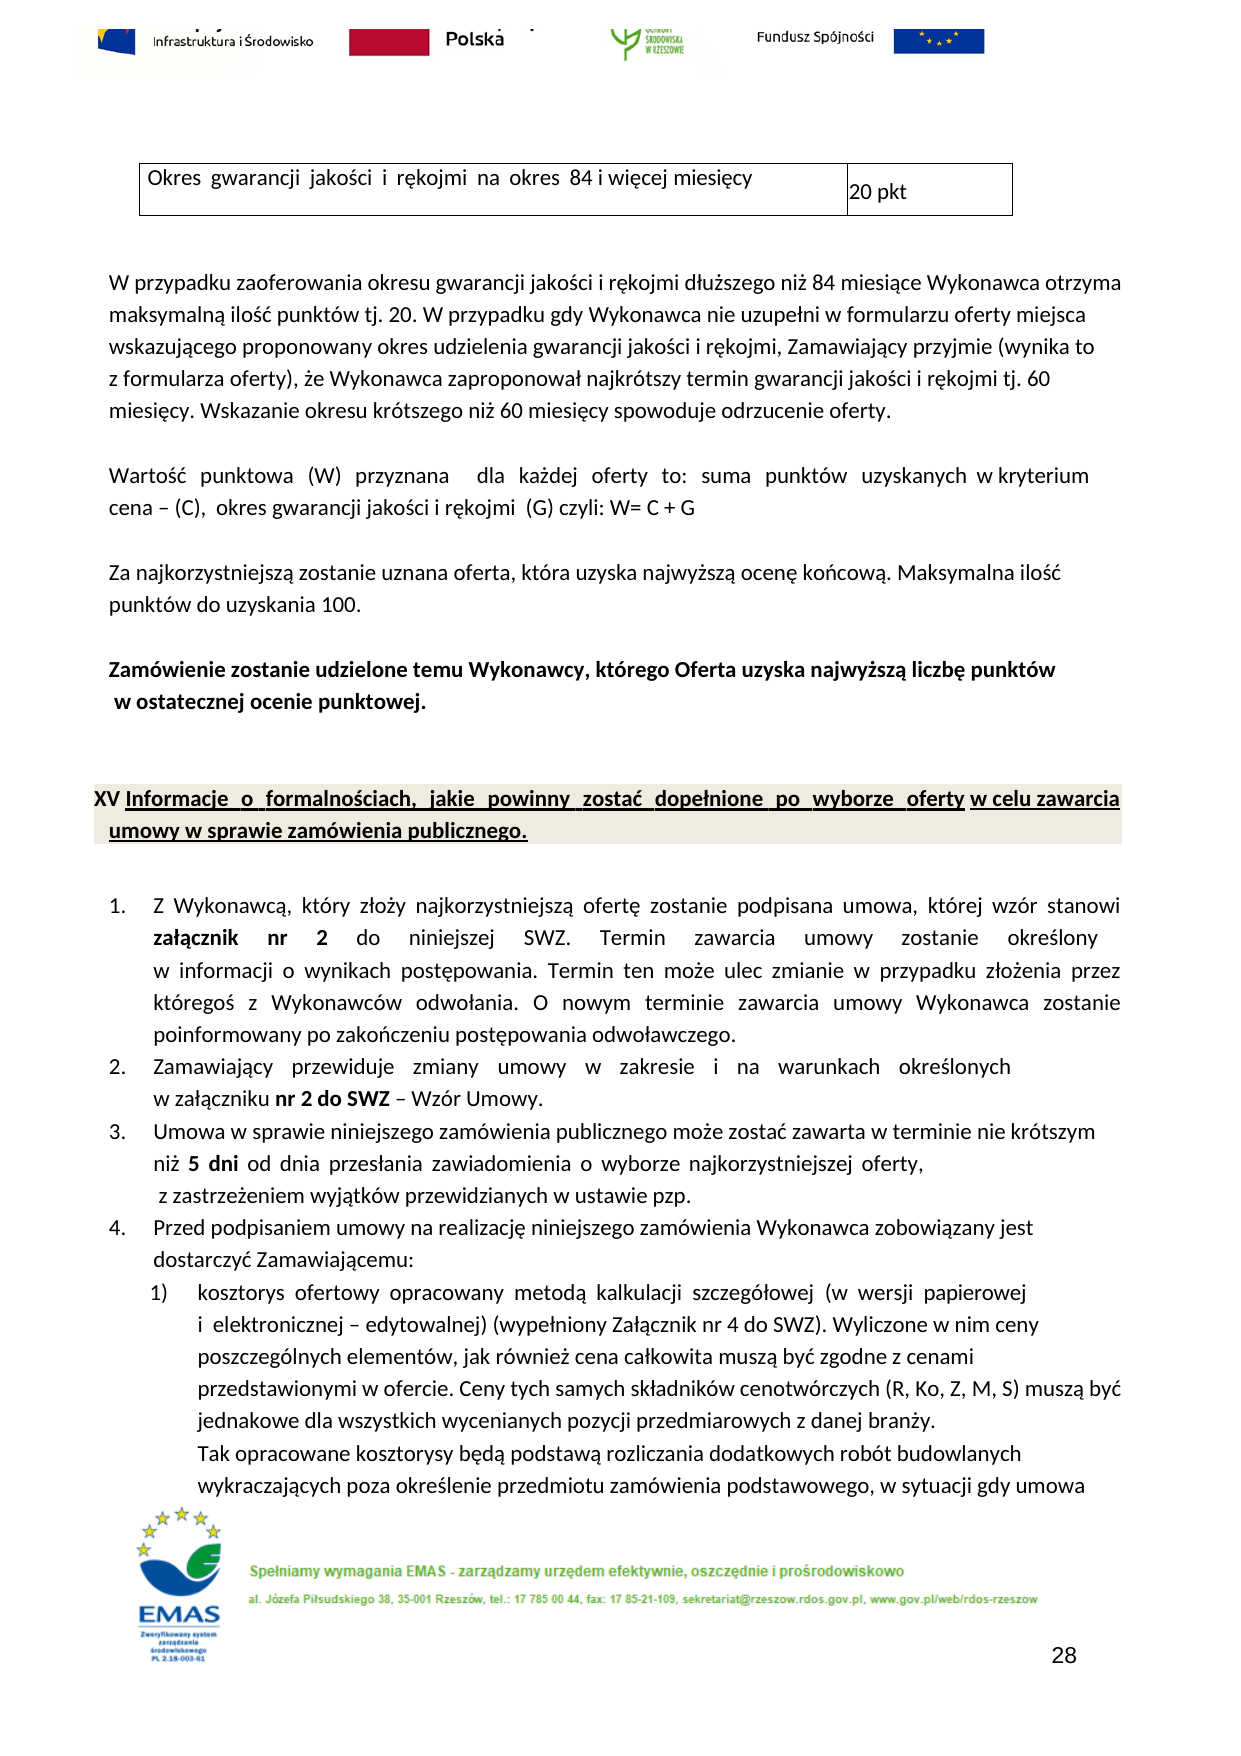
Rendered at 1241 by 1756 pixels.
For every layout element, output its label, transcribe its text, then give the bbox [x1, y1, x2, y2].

subtitle Zamówienie zostanie udzielone temu Wykonawcy, którego Oferta uzyska najwyższą liczbę punktów [109, 655, 1122, 683]
subtitle XV Informacje o formalnościach, jakie powinny zostać dopełnione po wyborze oferty w celu zawarcia umowy w sprawie zamówienia publicznego. [94, 784, 1122, 844]
list Z Wykonawcą, który złoży najkorzystniejszą ofertę zostanie podpisana umowa, której wzór stanowi załącznik nr 2 do niniejszej SWZ. Termin zawarcia umowy zostanie określony w informacji o wynikach postępowania. Termin ten może ulec zmianie w przypadku złożenia przez któregoś z Wykonawców odwołania. O nowym terminie zawarcia umowy Wykonawca zostanie poinformowany po zakończeniu postępowania odwoławczego. [109, 891, 1123, 1048]
list Zamawiający przewiduje zmiany umowy w zakresie i na warunkach określonych w załączniku nr 2 do SWZ – Wzór Umowy. [109, 1052, 1122, 1112]
text W przypadku zaoferowania okresu gwarancji jakości i rękojmi dłuższego niż 84 miesiące Wykonawca otrzyma maksymalną ilość punktów tj. 20. W przypadku gdy Wykonawca nie uzupełni w formularzu oferty miejsca wskazującego proponowany okres udzielenia gwarancji jakości i rękojmi, Zamawiający przyjmie (wynika to z formularza oferty), że Wykonawca zaproponował najkrótszy termin gwarancji jakości i rękojmi tj. 60 miesięcy. Wskazanie okresu krótszego niż 60 miesięcy spowoduje odrzucenie oferty. [109, 268, 1123, 424]
subtitle w ostatecznej ocenie punktowej. [109, 687, 1122, 716]
text Za najkorzystniejszą zostanie uznana oferta, która uzyska najwyższą ocenę końcową. Maksymalna ilość punktów do uzyskania 100. [109, 558, 1122, 618]
table_cell Okres gwarancji jakości i rękojmi na okres 84 i więcej miesięcy [140, 164, 847, 215]
picture [136, 1506, 1052, 1664]
table_cell 20 pkt [848, 164, 1012, 215]
text Wartość punktowa (W) przyznana dla każdej oferty to: suma punktów uzyskanych w kryterium cena – (C), okres gwarancji jakości i rękojmi (G) czyli: W= C + G [109, 461, 1123, 521]
list Umowa w sprawie niniejszego zamówienia publicznego może zostać zawarta w terminie nie krótszym niż 5 dni od dnia przesłania zawiadomienia o wyborze najkorzystniejszej oferty, z zastrzeżeniem wyjątków przewidzianych w ustawie pzp. [109, 1117, 1122, 1209]
list Przed podpisaniem umowy na realizację niniejszego zamówienia Wykonawca zobowiązany jest dostarczyć Zamawiającemu: [109, 1213, 1122, 1273]
